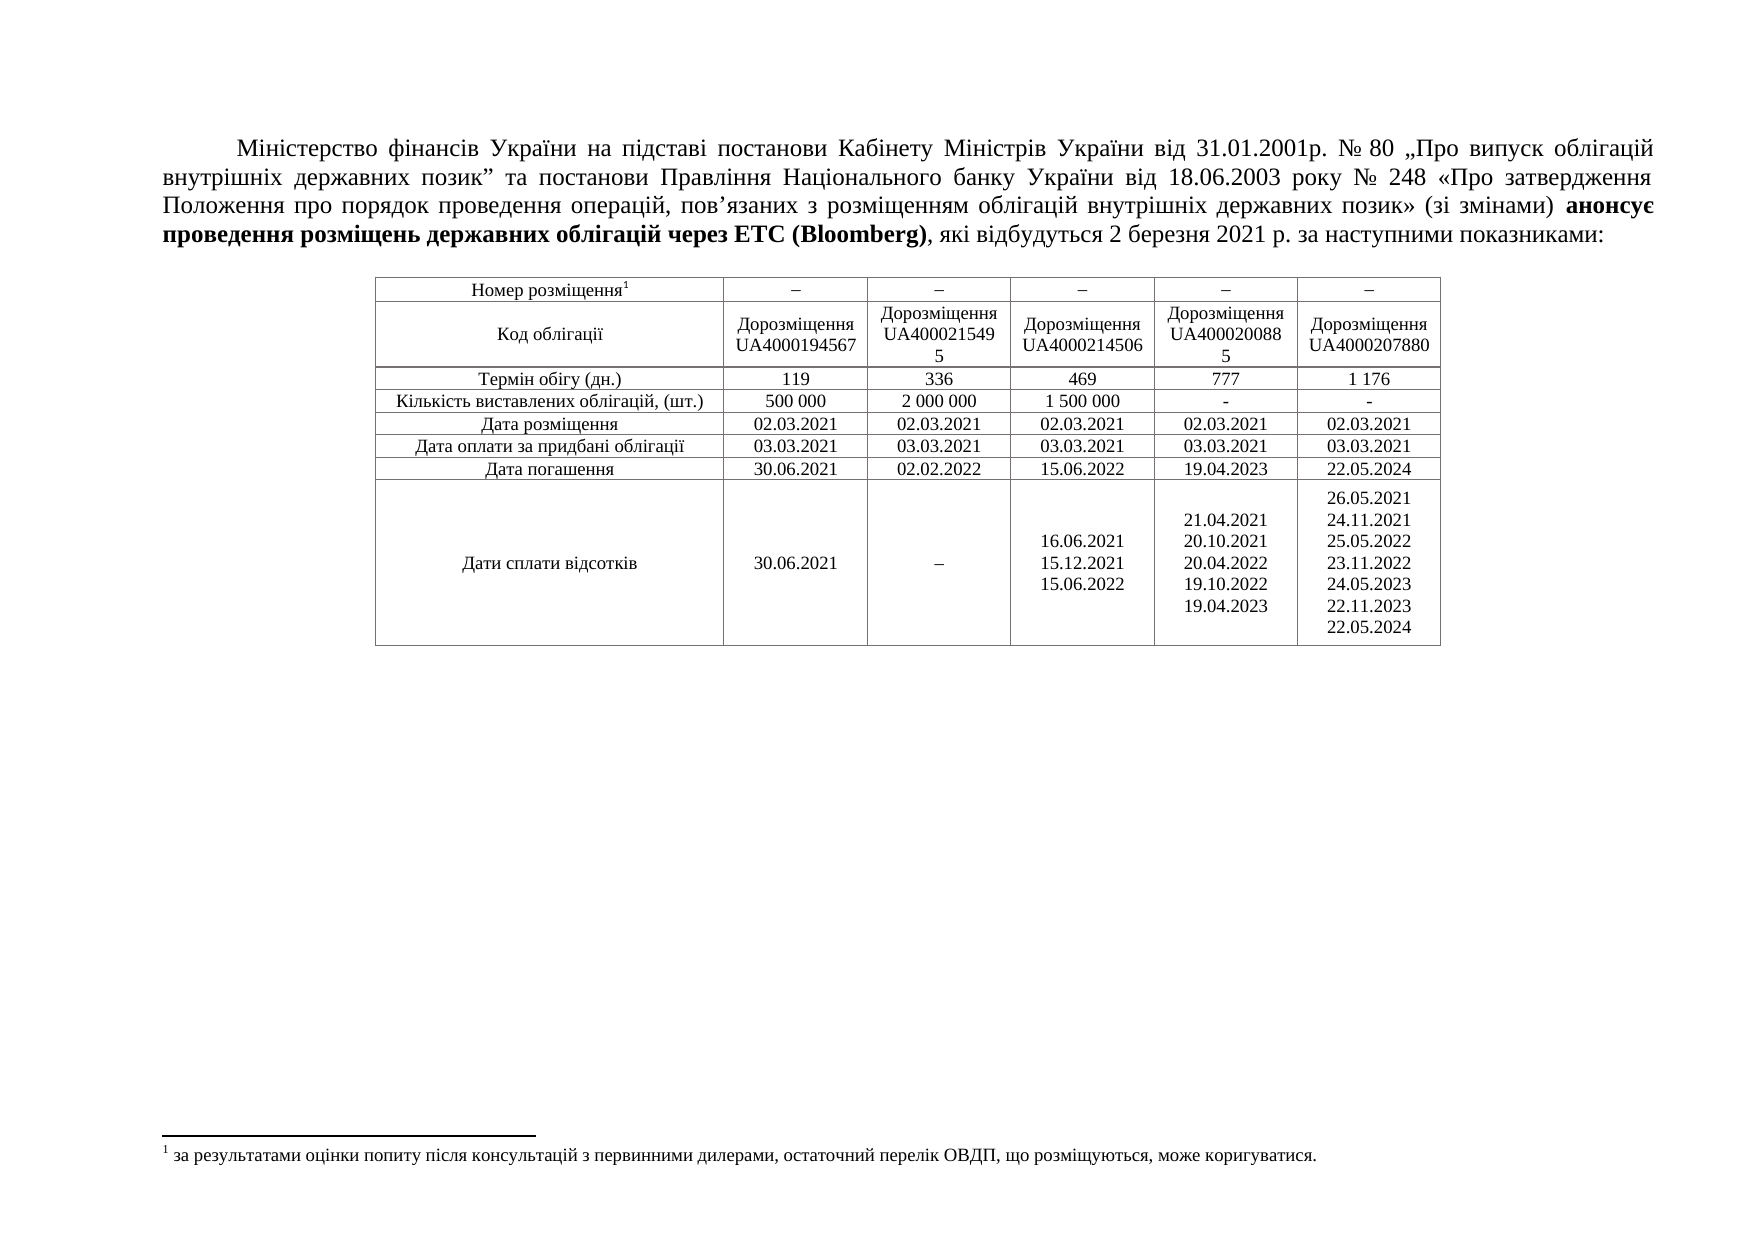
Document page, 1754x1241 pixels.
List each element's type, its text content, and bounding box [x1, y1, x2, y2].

table_cell 03.03.2021 [1011, 435, 1154, 457]
table_cell – [868, 480, 1010, 645]
table_cell 02.03.2021 [1011, 413, 1154, 434]
table_cell 02.02.2022 [868, 458, 1010, 479]
text Міністерство фінансів України на підставі постанови Кабінету Міністрів України від 31.01.2001р. № 80 „Про випуск облігацій внутрішніх державних позик” та постанови Правління Національного банку України від 18.06.2003 року № 248 «Про затвердження Положення про порядок проведення операцій, пов’язаних з розміщенням облігацій внутрішніх державних позик» (зі змінами) анонсує проведення розміщень державних облігацій через ЕТС (Bloomberg), які відбудуться за наступними показниками: [162, 133, 1654, 248]
table_cell 02.03.2021 [1155, 413, 1297, 434]
table_cell Дорозміщення UA4000215495 [868, 302, 1010, 366]
table_cell 16.06.2021 15.12.2021 15.06.2022 [1011, 480, 1154, 645]
table_cell 03.03.2021 [724, 435, 867, 457]
table_cell 336 [868, 368, 1010, 389]
table_cell 15.06.2022 [1011, 458, 1154, 479]
table_header – [1298, 278, 1440, 301]
table_cell 2 000 000 [868, 390, 1010, 412]
table_cell 30.06.2021 [724, 458, 867, 479]
table_cell 21.04.2021 20.10.2021 20.04.2022 19.10.2022 19.04.2023 [1155, 480, 1297, 645]
table_cell Дорозміщення UA4000194567 [724, 302, 867, 366]
table_header – [868, 278, 1010, 301]
table_cell 119 [724, 368, 867, 389]
table_header Номер розміщення [376, 278, 723, 301]
table_cell 30.06.2021 [724, 480, 867, 645]
table_cell 777 [1155, 368, 1297, 389]
table_cell Дати сплати відсотків [376, 480, 723, 645]
table_cell 02.03.2021 [724, 413, 867, 434]
table_cell 1 176 [1298, 368, 1440, 389]
table_cell Дата оплати за придбані облігації [376, 435, 723, 457]
table_header – [1011, 278, 1154, 301]
table_cell 22.05.2024 [1298, 458, 1440, 479]
table_cell 03.03.2021 [1298, 435, 1440, 457]
table_cell Термін обігу (дн.) [376, 368, 723, 389]
table_cell 469 [1011, 368, 1154, 389]
table_cell Дорозміщення UA4000214506 [1011, 302, 1154, 366]
table_cell Код облігації [376, 302, 723, 366]
table_cell 500 000 [724, 390, 867, 412]
table_header – [724, 278, 867, 301]
table_cell Дата погашення [376, 458, 723, 479]
table_cell - [1155, 390, 1297, 412]
table_cell Дорозміщення UA4000200885 [1155, 302, 1297, 366]
table_cell 03.03.2021 [868, 435, 1010, 457]
table_cell 03.03.2021 [1155, 435, 1297, 457]
table_cell Дорозміщення UA4000207880 [1298, 302, 1440, 366]
table_cell 1 500 000 [1011, 390, 1154, 412]
table_cell 02.03.2021 [1298, 413, 1440, 434]
table_header – [1155, 278, 1297, 301]
table_cell 26.05.2021 24.11.2021 25.05.2022 23.11.2022 24.05.2023 22.11.2023 22.05.2024 [1298, 480, 1440, 645]
table_cell Дата розміщення [376, 413, 723, 434]
table_cell - [1298, 390, 1440, 412]
table_cell 02.03.2021 [868, 413, 1010, 434]
table_cell 19.04.2023 [1155, 458, 1297, 479]
table_cell Кількість виставлених облігацій, (шт.) [376, 390, 723, 412]
